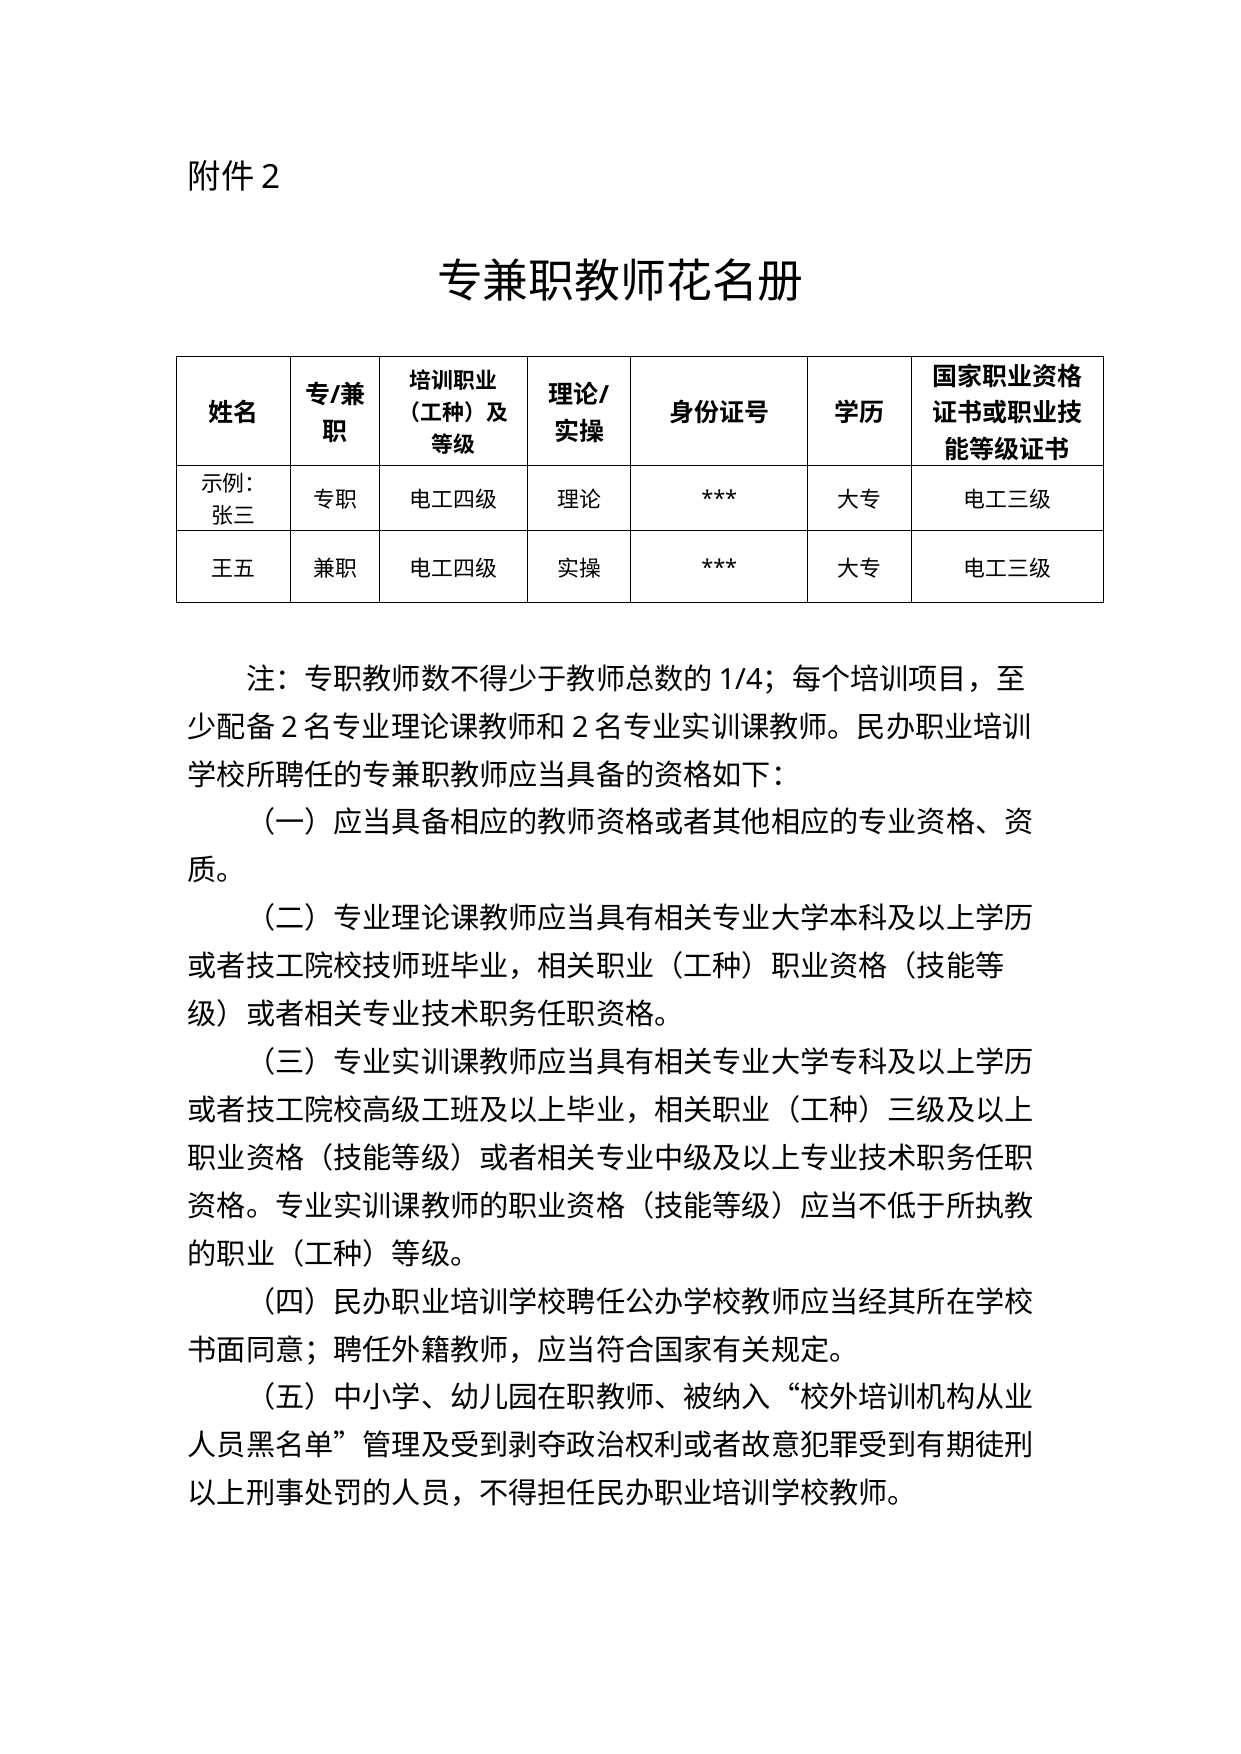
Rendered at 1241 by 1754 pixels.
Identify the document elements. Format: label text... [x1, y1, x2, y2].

text （二）专业理论课教师应当具有相关专业大学本科及以上学历或者技工院校技师班毕业，相关职业（工种）职业资格（技能等级）或者相关专业技术职务任职资格。 [187, 890, 1053, 1034]
table_header 身份证号 [631, 357, 807, 465]
text （五）中小学、幼儿园在职教师、被纳入“校外培训机构从业人员黑名单”管理及受到剥夺政治权利或者故意犯罪受到有期徒刑以上刑事处罚的人员，不得担任民办职业培训学校教师。 [187, 1369, 1053, 1513]
table_header 专/兼职 [291, 357, 379, 465]
table_cell *** [631, 466, 807, 530]
text （三）专业实训课教师应当具有相关专业大学专科及以上学历或者技工院校高级工班及以上毕业，相关职业（工种）三级及以上职业资格（技能等级）或者相关专业中级及以上专业技术职务任职资格。专业实训课教师的职业资格（技能等级）应当不低于所执教的职业（工种）等级。 [187, 1034, 1053, 1274]
table_cell *** [631, 531, 807, 602]
table_cell 电工四级 [380, 531, 527, 602]
table_cell 实操 [528, 531, 630, 602]
table_cell 示例： 张三 [177, 466, 290, 530]
text 附件2 [187, 150, 1053, 198]
table_header 学历 [808, 357, 911, 465]
table_cell 兼职 [291, 531, 379, 602]
table_header 姓名 [177, 357, 290, 465]
table_cell 电工三级 [912, 466, 1103, 530]
table_cell 电工四级 [380, 466, 527, 530]
table_header 培训职业（工种）及等级 [380, 357, 527, 465]
text 注：专职教师数不得少于教师总数的1/4；每个培训项目，至少配备2名专业理论课教师和2名专业实训课教师。民办职业培训学校所聘任的专兼职教师应当具备的资格如下： [187, 651, 1053, 794]
table_header 理论/实操 [528, 357, 630, 465]
table_cell 大专 [808, 466, 911, 530]
text （一）应当具备相应的教师资格或者其他相应的专业资格、资质。 [187, 794, 1053, 890]
text （四）民办职业培训学校聘任公办学校教师应当经其所在学校书面同意；聘任外籍教师，应当符合国家有关规定。 [187, 1274, 1053, 1369]
table_cell 大专 [808, 531, 911, 602]
table_cell 专职 [291, 466, 379, 530]
table_header 国家职业资格证书或职业技能等级证书 [912, 357, 1103, 465]
table_cell 电工三级 [912, 531, 1103, 602]
text 专兼职教师花名册 [187, 244, 1053, 310]
table_cell 理论 [528, 466, 630, 530]
table_cell 王五 [177, 531, 290, 602]
